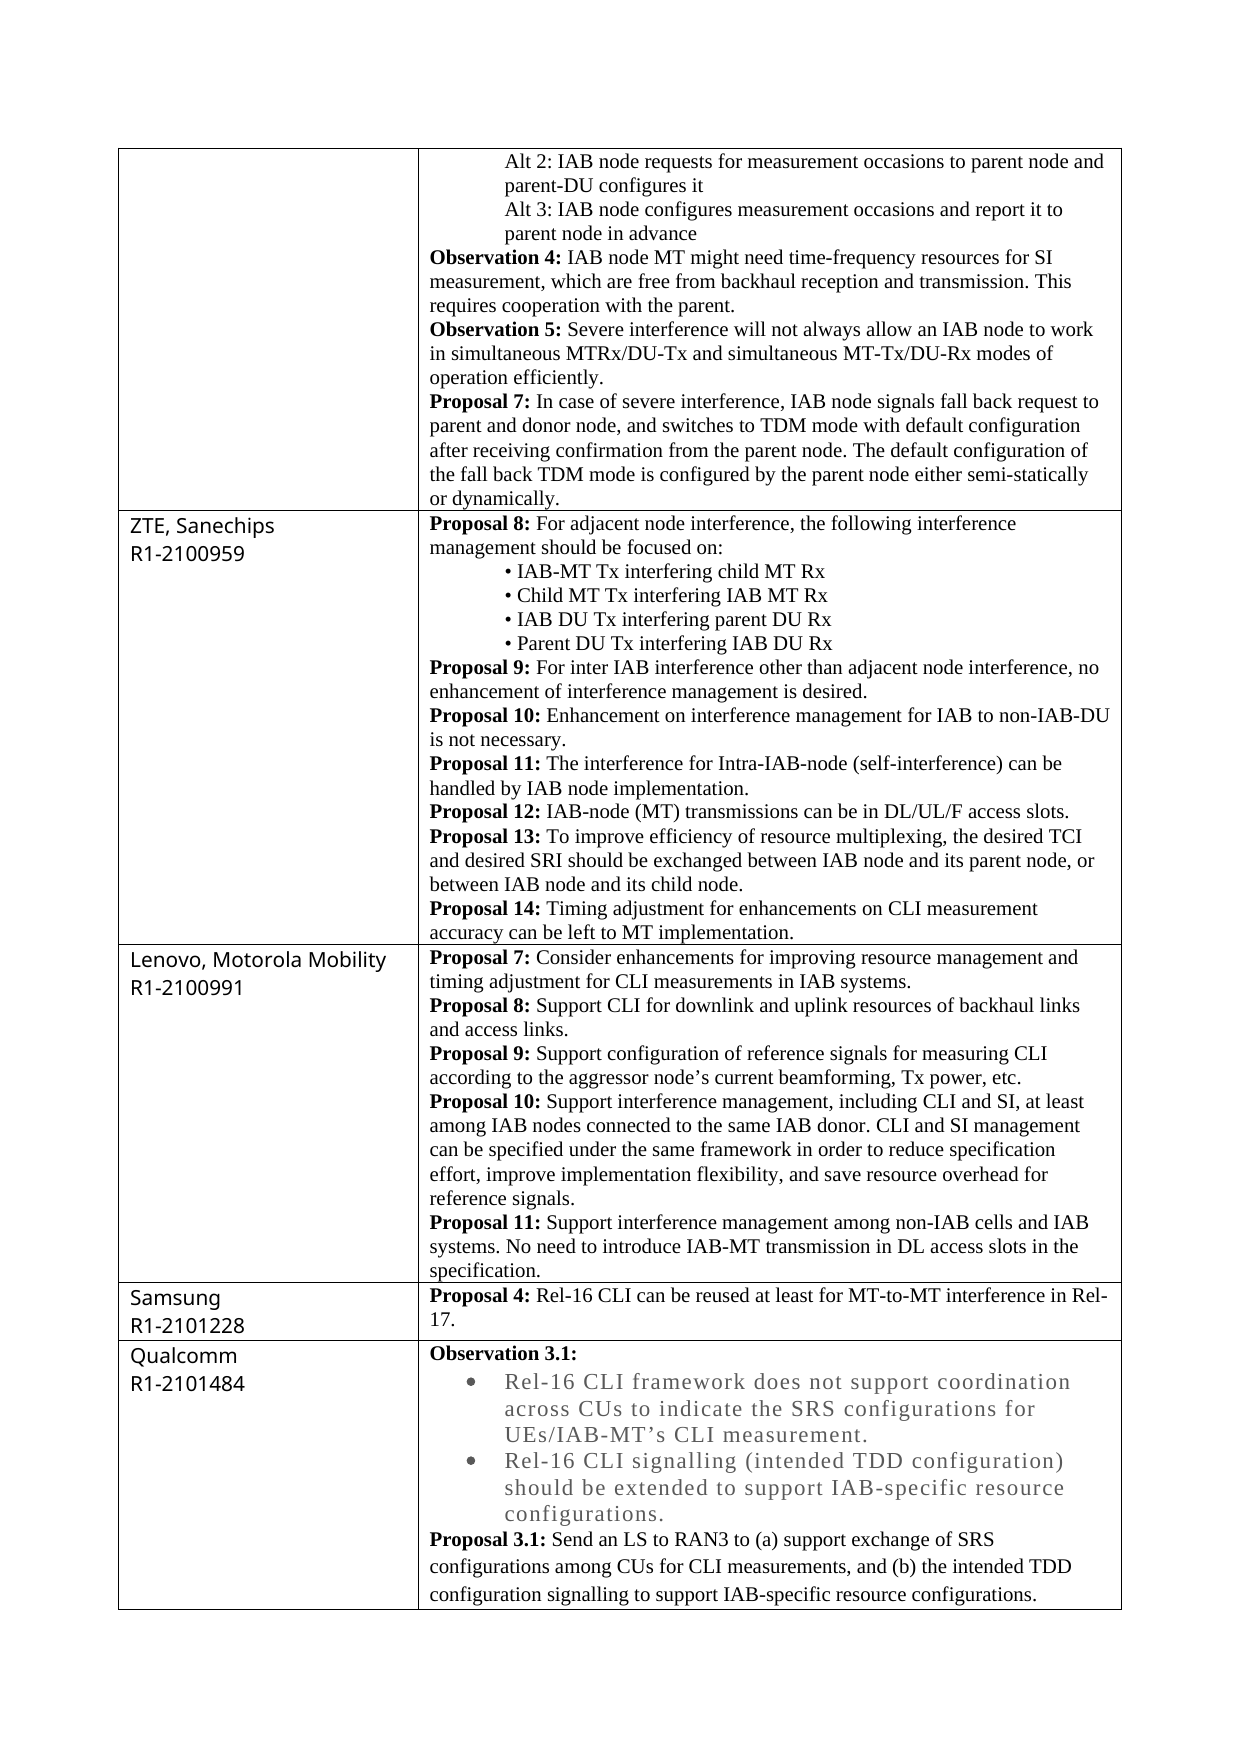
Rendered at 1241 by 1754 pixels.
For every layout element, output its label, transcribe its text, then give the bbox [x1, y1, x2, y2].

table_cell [119, 149, 418, 510]
table_cell ZTE, Sanechips R1-2100959 [119, 511, 418, 944]
table_cell Lenovo, Motorola Mobility R1-2100991 [119, 945, 418, 1282]
table_cell Samsung R1-2101228 [119, 1283, 418, 1340]
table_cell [419, 1341, 1121, 1609]
table_cell Proposal 4: Rel-16 CLI can be reused at least for MT-to-MT interference in Rel-17. [419, 1283, 1121, 1340]
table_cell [419, 149, 1121, 510]
table_cell Proposal 8: For adjacent node interference, the following interference management should be focused on: • IAB-MT Tx interfering child MT Rx • Child MT Tx interfering IAB MT Rx • IAB DU Tx interfering parent DU Rx • Parent DU Tx interfering IAB DU Rx Proposal 9: For inter IAB interference other than adjacent node interference, no enhancement of interference management is desired. Proposal 10: Enhancement on interference management for IAB to non-IAB-DU is not necessary. Proposal 11: The interference for Intra-IAB-node (self-interference) can be handled by IAB node implementation. Proposal 12: IAB-node (MT) transmissions can be in DL/UL/F access slots. Proposal 13: To improve efficiency of resource multiplexing, the desired TCI and desired SRI should be exchanged between IAB node and its parent node, or between IAB node and its child node. Proposal 14: Timing adjustment for enhancements on CLI measurement accuracy can be left to MT implementation. [419, 511, 1121, 944]
table_cell Proposal 7: Consider enhancements for improving resource management and timing adjustment for CLI measurements in IAB systems. Proposal 8: Support CLI for downlink and uplink resources of backhaul links and access links. Proposal 9: Support configuration of reference signals for measuring CLI according to the aggressor node’s current beamforming, Tx power, etc. Proposal 10: Support interference management, including CLI and SI, at least among IAB nodes connected to the same IAB donor. CLI and SI management can be specified under the same framework in order to reduce specification effort, improve implementation flexibility, and save resource overhead for reference signals. Proposal 11: Support interference management among non‐IAB cells and IAB systems. No need to introduce IAB‐MT transmission in DL access slots in the specification. [419, 945, 1121, 1282]
table_cell Qualcomm R1-2101484 [119, 1341, 418, 1609]
